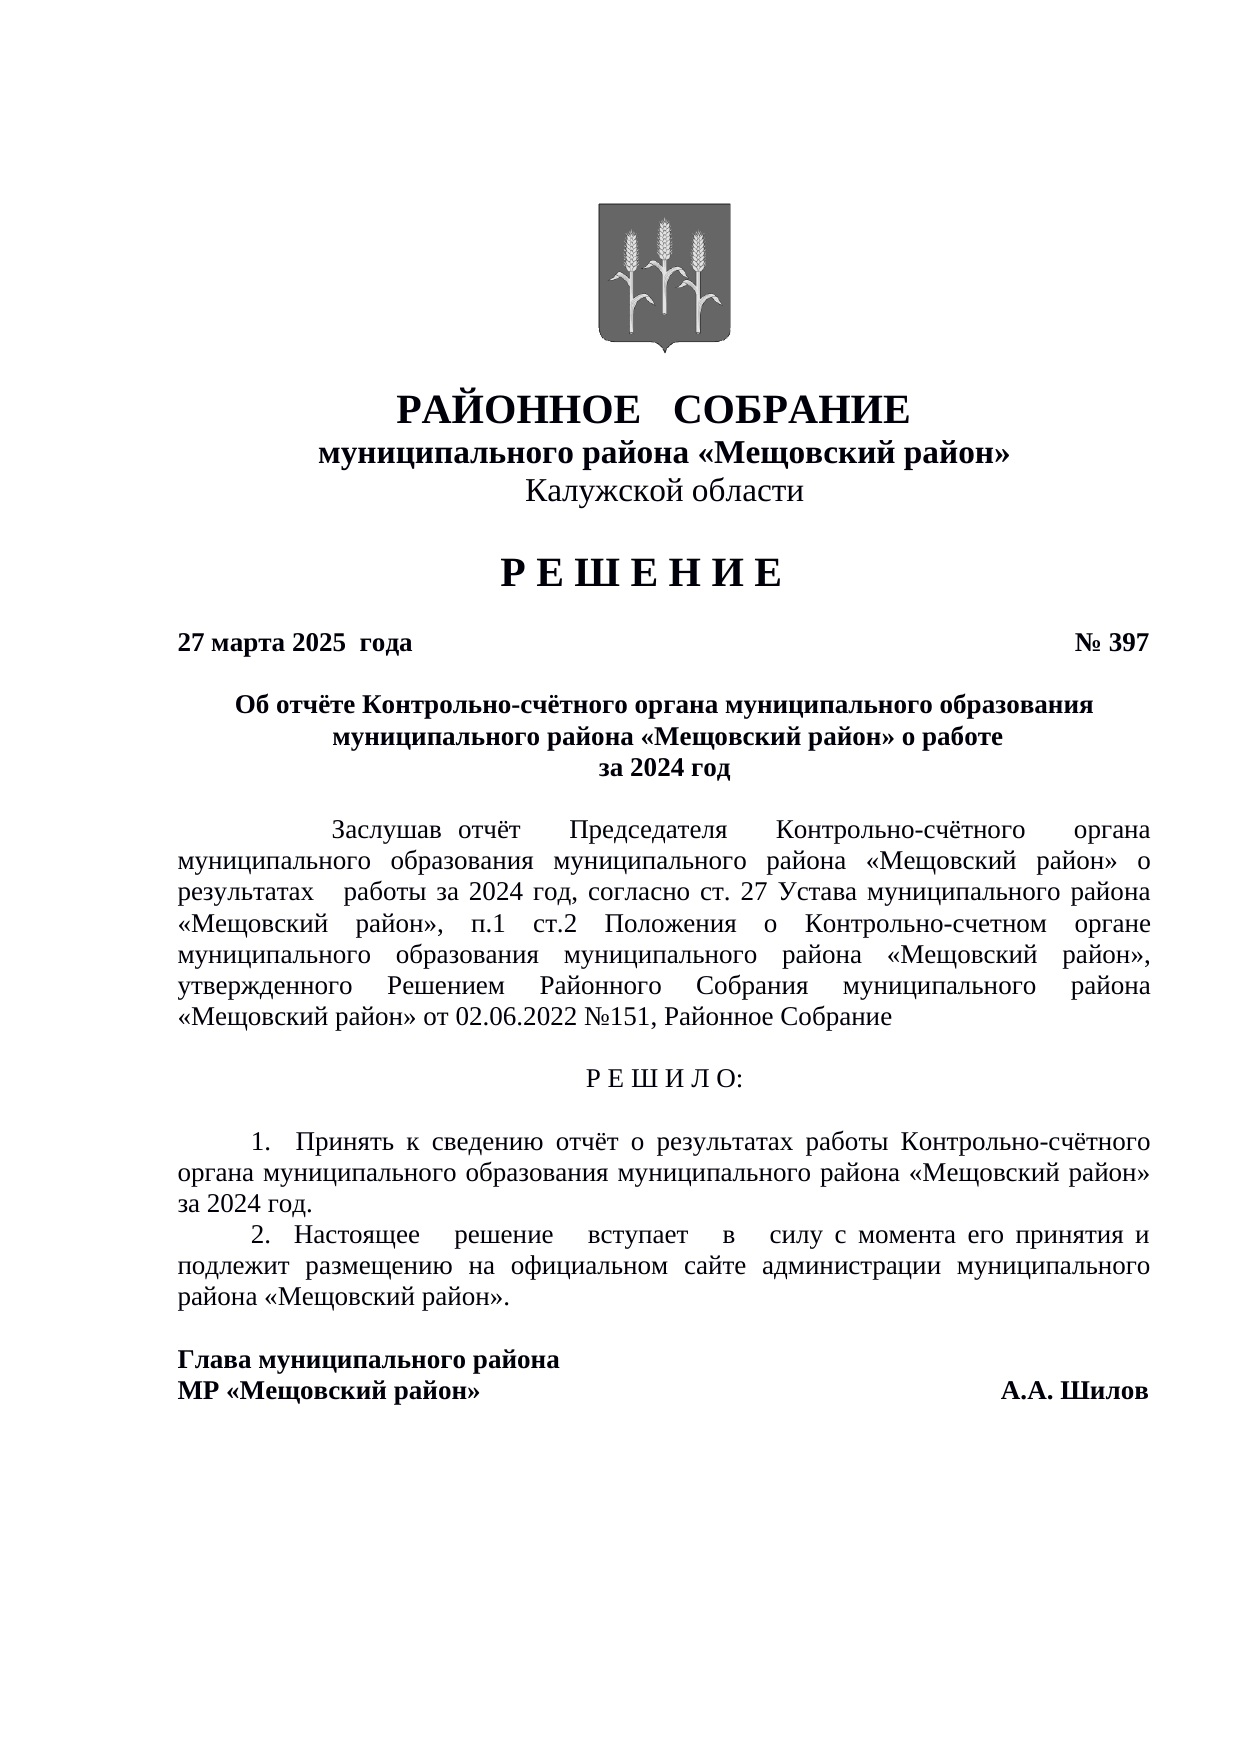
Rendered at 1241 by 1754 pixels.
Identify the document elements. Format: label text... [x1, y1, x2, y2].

text Р Е Ш И Л О: [177, 1062, 1152, 1093]
text РАЙОННОЕ СОБРАНИЕ [177, 384, 1152, 432]
text МР «Мещовский район» А.А. Шилов [177, 1374, 1152, 1405]
text 27 марта 2025 года № 397 [177, 626, 1152, 657]
text 2. Настоящее решение вступает в силу с момента его принятия и подлежит размещению на официальном сайте администрации муниципального района «Мещовский район». [177, 1218, 1152, 1312]
text за 2024 год [177, 751, 1152, 782]
text Р Е Ш Е Н И Е [177, 547, 1152, 595]
text Заслушав отчёт Председателя Контрольно-счётного органа муниципального образования муниципального района «Мещовский район» о результатах работы за 2024 год, согласно ст. 27 Устава муниципального района «Мещовский район», п.1 ст.2 Положения о Контрольно-счетном органе муниципального образования муниципального района «Мещовский район», утвержденного Решением Районного Собрания муниципального района «Мещовский район» от 02.06.2022 №151, Районное Собрание [177, 813, 1152, 1031]
text муниципального района «Мещовский район» о работе [177, 720, 1152, 751]
text муниципального района «Мещовский район» [177, 432, 1152, 471]
text Об отчёте Контрольно-счётного органа муниципального образования [177, 689, 1152, 720]
text 1. Принять к сведению отчёт о результатах работы Контрольно-счётного органа муниципального образования муниципального района «Мещовский район» за 2024 год. [177, 1125, 1152, 1218]
text Глава муниципального района [177, 1343, 1152, 1374]
text Калужской области [177, 471, 1152, 509]
